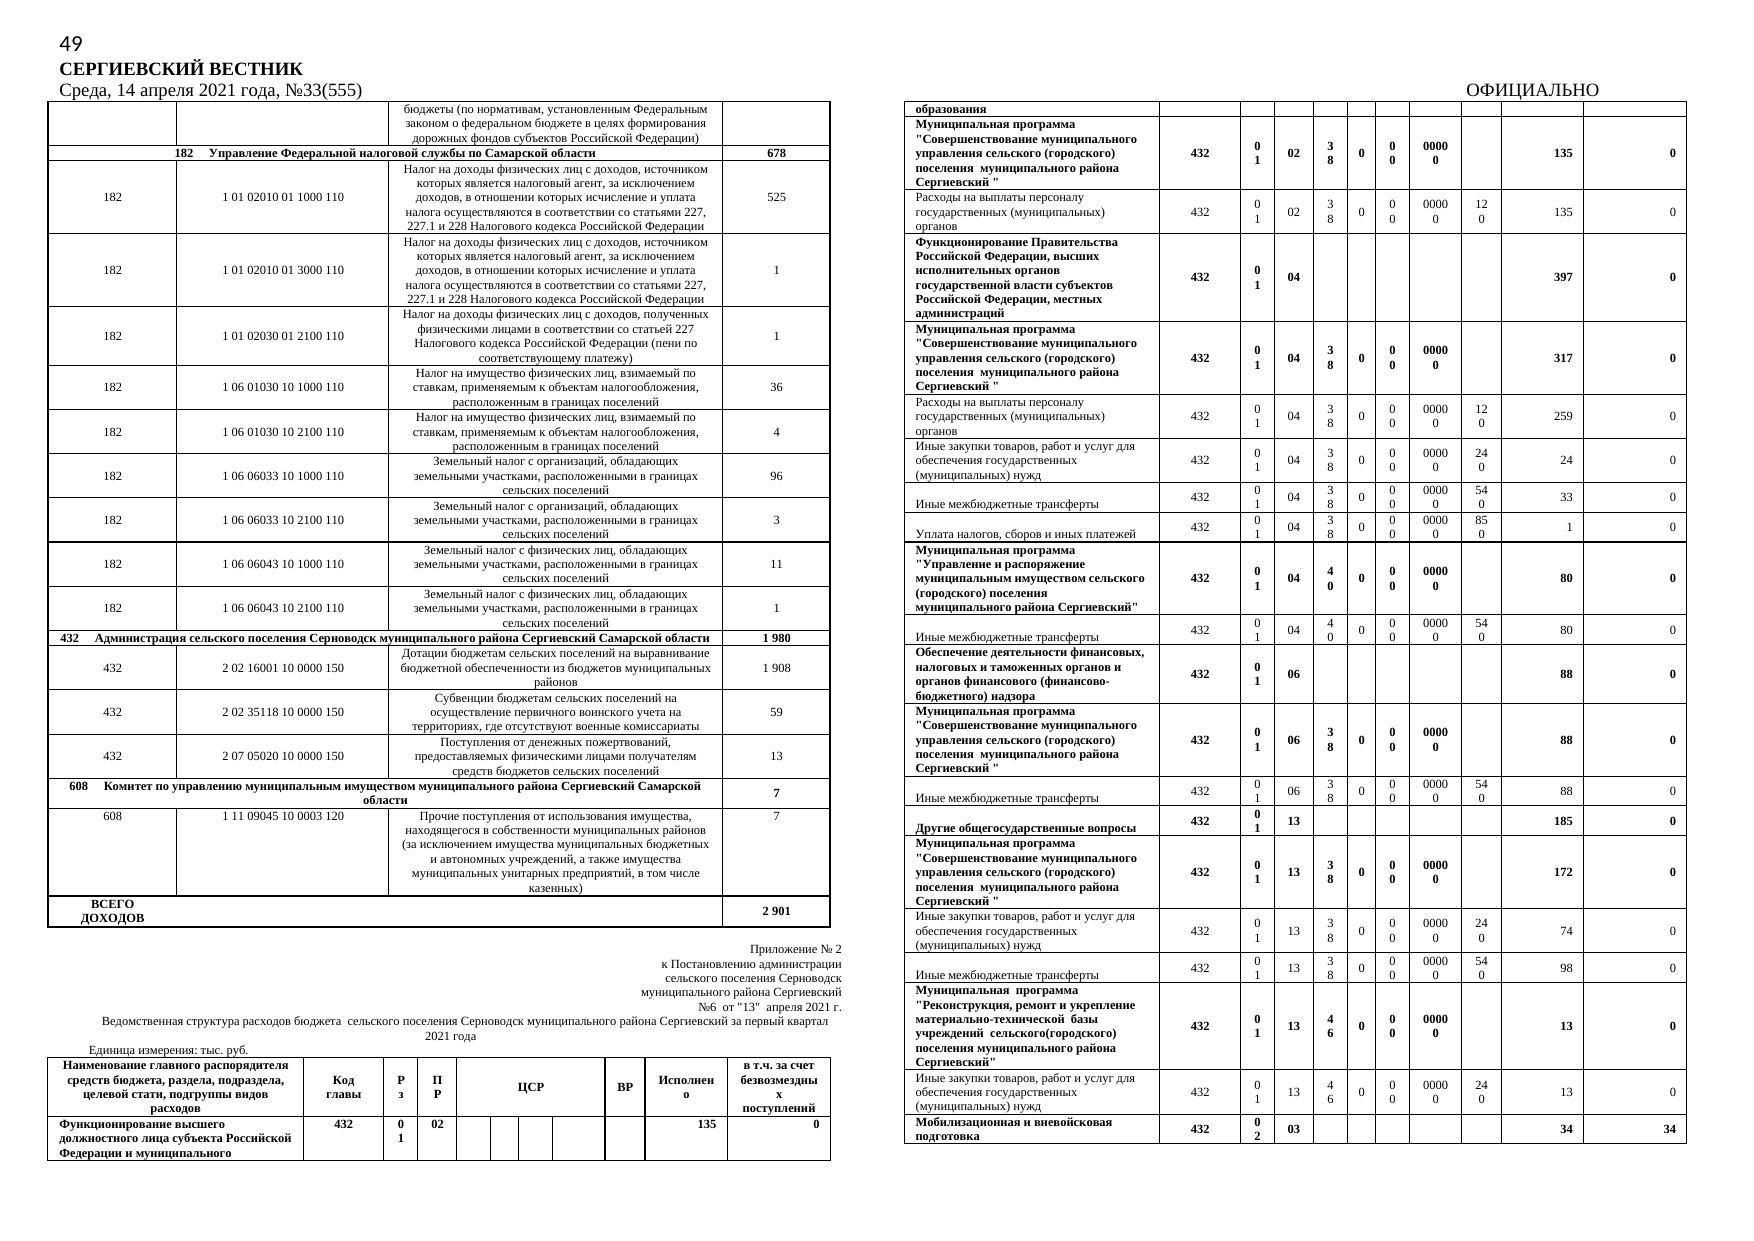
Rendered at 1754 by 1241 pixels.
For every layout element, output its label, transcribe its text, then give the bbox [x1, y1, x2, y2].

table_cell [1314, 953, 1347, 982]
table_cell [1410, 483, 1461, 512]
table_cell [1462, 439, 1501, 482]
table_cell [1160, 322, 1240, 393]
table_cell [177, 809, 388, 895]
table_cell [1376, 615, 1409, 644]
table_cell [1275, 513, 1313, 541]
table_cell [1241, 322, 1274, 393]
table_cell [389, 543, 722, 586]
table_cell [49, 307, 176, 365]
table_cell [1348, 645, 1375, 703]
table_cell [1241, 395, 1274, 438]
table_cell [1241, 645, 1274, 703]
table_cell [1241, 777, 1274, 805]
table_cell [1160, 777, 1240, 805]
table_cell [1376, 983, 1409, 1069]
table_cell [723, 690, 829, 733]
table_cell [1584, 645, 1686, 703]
text Ведомственная структура расходов бюджета сельского поселения Серноводск муниципального района Сергиевский за первый квартал 2021 года [59, 1014, 842, 1043]
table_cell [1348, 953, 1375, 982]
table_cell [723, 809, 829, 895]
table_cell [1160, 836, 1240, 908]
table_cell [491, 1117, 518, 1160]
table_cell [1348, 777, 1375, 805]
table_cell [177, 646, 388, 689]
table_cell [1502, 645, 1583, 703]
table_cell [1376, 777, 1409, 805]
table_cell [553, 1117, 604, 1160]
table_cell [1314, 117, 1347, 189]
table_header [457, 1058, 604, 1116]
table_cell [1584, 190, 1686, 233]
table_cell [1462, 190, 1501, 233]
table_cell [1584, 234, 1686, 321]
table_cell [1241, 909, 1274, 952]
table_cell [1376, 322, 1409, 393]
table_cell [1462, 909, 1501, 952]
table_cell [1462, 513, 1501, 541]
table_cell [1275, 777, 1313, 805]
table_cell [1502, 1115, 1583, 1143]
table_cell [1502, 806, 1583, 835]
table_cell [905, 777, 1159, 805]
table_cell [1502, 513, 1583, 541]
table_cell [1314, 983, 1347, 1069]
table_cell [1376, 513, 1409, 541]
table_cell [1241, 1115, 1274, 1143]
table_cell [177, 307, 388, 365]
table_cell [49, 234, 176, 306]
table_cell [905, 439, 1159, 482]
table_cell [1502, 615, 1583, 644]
text Единица измерения: тыс. руб. [59, 1043, 842, 1057]
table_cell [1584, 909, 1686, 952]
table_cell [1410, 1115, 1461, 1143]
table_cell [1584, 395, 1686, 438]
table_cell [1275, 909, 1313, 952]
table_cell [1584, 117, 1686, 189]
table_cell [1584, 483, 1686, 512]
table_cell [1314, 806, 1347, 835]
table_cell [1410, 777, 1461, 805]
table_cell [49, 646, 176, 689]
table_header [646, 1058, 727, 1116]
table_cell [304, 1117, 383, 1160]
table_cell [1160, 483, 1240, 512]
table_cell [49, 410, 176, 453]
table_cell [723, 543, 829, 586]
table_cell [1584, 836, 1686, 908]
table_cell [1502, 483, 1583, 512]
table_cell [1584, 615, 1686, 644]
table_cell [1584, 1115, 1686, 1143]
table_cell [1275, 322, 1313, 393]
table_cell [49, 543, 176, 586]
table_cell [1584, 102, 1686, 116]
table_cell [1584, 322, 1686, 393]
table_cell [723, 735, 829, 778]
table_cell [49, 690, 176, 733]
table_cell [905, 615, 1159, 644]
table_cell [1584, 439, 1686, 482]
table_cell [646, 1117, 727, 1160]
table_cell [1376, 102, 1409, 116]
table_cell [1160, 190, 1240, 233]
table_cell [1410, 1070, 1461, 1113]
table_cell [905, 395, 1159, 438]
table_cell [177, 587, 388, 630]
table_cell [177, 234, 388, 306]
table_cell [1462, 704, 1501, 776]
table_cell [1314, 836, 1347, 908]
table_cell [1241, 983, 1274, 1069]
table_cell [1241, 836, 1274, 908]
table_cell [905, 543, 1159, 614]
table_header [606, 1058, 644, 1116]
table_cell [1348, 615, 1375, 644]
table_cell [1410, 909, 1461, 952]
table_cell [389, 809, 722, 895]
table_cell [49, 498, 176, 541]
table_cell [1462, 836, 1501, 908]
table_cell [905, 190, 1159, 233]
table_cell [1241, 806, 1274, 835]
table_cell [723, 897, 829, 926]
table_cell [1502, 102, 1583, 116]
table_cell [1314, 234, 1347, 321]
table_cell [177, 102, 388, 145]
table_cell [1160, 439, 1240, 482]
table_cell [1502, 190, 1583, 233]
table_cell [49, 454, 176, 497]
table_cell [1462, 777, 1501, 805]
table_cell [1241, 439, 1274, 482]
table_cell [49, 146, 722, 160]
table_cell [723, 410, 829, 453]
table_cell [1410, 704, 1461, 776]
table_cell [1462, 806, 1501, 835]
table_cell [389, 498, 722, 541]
text муниципального района Сергиевский [59, 985, 842, 999]
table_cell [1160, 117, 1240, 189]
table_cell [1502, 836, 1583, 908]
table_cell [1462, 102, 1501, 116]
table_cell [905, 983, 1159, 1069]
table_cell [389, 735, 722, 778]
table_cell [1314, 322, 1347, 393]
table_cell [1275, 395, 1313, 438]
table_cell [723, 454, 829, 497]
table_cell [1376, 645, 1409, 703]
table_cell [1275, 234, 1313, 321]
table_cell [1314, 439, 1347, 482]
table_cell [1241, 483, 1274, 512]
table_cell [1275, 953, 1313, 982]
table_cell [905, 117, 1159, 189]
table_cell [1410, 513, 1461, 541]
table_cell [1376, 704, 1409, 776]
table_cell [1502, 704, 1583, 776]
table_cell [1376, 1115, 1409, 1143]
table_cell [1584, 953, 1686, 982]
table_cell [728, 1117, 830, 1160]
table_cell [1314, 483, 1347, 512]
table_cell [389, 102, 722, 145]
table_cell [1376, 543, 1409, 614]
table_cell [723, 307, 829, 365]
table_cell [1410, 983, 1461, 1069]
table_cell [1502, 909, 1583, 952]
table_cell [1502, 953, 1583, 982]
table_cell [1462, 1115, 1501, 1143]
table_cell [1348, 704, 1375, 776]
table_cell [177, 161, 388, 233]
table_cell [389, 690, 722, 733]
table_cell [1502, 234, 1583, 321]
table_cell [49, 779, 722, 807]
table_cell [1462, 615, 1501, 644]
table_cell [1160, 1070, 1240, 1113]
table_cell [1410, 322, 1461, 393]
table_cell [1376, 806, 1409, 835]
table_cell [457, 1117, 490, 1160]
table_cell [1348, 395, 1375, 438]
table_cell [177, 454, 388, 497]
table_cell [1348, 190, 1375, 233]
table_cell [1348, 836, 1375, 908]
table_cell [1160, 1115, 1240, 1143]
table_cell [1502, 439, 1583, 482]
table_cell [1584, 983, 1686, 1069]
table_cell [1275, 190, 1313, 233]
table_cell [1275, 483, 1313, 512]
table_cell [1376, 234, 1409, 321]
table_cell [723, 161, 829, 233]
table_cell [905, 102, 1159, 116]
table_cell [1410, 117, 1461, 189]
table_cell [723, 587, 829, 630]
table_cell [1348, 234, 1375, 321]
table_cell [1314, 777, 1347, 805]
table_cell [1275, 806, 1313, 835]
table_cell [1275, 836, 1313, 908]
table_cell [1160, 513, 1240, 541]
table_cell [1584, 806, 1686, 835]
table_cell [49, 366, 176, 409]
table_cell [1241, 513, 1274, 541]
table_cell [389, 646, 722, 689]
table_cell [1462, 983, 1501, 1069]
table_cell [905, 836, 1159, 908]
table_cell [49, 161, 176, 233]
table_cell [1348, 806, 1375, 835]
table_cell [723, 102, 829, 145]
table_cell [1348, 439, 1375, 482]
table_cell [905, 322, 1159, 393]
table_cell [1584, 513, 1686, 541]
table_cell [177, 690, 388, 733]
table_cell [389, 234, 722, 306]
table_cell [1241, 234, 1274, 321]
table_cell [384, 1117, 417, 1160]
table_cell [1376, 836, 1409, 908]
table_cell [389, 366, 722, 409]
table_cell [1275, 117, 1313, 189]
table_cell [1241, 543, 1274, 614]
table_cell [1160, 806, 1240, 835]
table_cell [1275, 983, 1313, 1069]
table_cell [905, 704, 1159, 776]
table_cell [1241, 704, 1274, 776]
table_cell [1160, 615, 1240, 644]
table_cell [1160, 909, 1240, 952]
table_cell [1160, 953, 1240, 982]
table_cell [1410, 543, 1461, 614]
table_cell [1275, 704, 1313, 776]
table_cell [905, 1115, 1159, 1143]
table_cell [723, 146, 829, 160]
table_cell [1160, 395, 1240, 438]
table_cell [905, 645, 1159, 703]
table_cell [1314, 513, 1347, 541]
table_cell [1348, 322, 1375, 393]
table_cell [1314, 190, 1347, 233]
text сельского поселения Серноводск [59, 971, 842, 985]
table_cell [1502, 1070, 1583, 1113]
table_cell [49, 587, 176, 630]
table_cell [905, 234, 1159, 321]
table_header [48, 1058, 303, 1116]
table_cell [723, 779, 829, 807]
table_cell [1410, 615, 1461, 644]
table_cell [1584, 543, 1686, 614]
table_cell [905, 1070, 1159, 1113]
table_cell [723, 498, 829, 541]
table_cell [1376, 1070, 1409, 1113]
text к Постановлению администрации [59, 956, 842, 971]
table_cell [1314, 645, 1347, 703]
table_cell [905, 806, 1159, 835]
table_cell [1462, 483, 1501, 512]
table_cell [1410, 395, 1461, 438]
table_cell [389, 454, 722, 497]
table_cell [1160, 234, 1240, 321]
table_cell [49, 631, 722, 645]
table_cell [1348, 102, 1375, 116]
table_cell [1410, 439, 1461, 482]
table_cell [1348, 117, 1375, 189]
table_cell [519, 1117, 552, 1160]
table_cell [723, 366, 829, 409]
text Приложение № 2 [59, 942, 842, 956]
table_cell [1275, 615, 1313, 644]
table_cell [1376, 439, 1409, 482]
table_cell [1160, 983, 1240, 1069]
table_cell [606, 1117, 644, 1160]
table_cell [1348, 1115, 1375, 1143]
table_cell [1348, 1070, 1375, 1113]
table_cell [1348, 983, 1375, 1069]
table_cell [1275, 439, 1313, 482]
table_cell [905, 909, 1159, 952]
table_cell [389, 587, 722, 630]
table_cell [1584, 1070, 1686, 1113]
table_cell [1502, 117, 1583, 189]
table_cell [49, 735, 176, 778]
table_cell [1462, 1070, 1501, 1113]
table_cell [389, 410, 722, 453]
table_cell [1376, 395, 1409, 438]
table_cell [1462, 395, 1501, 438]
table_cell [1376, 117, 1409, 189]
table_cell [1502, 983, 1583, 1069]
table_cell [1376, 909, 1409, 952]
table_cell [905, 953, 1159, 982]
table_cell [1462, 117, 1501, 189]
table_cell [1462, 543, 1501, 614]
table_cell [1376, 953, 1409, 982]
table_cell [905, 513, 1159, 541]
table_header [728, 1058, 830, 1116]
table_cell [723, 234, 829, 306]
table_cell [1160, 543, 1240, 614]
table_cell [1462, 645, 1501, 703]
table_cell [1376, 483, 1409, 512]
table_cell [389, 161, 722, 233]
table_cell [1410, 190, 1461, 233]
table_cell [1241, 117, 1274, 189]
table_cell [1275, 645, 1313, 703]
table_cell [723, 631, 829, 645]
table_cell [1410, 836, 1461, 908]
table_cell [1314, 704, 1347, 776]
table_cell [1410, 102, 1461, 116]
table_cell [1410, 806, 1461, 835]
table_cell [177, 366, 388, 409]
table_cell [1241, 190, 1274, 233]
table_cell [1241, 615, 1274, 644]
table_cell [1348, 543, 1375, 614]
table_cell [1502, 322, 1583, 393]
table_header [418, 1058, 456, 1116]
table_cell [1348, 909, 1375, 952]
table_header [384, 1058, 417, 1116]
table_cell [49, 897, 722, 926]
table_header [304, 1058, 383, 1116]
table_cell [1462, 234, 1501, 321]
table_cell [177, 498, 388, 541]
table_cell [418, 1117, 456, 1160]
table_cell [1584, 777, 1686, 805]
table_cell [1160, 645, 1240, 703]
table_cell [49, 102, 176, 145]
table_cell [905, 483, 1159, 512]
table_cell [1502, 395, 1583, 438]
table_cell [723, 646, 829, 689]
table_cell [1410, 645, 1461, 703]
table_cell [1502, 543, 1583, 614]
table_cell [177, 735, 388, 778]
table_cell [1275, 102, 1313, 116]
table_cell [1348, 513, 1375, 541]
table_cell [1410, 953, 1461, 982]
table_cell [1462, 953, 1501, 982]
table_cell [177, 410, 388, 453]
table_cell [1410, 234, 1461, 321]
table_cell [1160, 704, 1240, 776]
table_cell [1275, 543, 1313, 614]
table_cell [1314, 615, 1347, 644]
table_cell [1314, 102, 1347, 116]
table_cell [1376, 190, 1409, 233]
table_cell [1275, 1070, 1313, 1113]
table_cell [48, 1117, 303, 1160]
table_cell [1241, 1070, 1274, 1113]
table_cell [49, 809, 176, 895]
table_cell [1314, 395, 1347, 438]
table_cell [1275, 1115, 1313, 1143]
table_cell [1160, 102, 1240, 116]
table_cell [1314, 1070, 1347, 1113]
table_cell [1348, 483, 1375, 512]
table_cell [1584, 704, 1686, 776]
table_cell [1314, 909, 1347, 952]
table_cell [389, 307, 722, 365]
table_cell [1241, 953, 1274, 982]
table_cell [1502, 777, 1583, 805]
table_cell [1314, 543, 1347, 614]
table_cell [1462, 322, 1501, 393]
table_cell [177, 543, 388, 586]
text №6 от "13" апреля 2021 г. [59, 999, 842, 1014]
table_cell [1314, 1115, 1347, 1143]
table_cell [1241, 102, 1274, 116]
